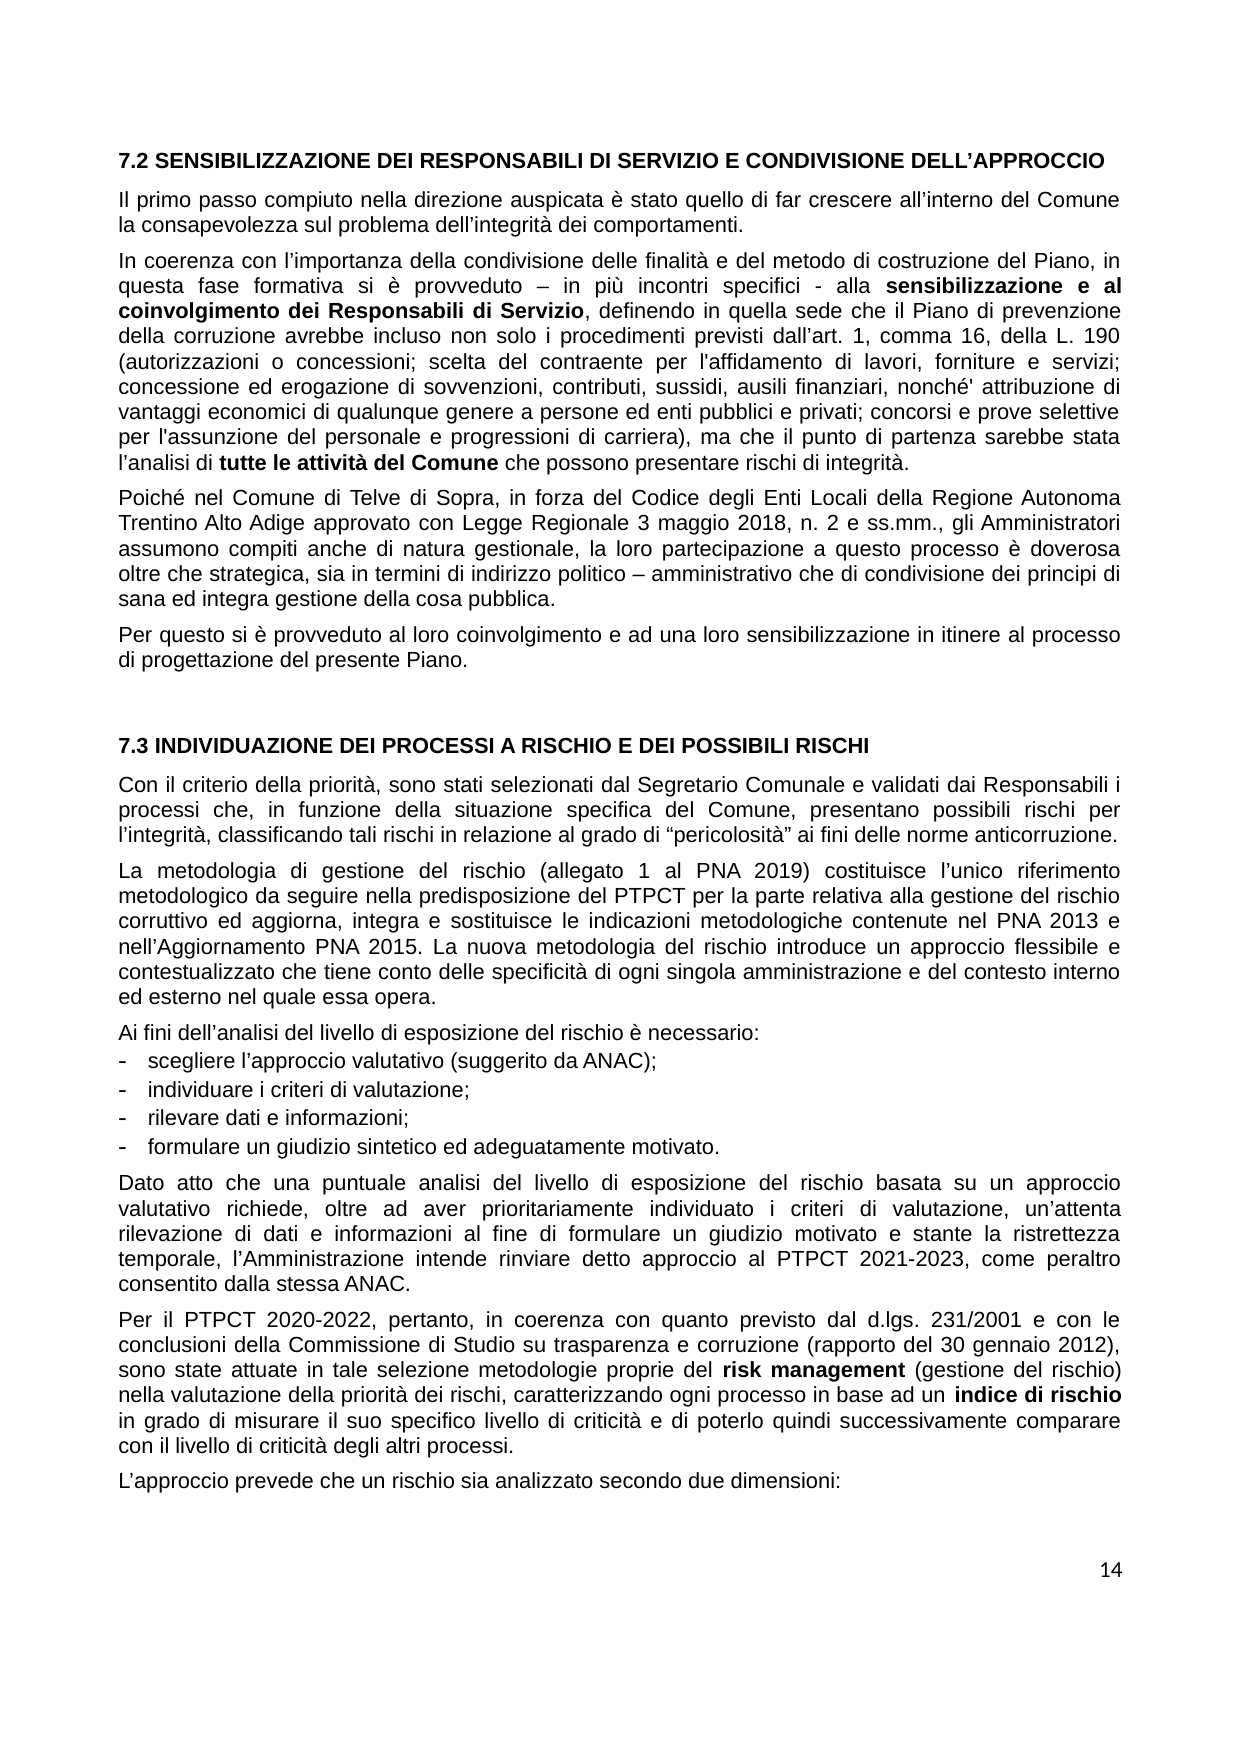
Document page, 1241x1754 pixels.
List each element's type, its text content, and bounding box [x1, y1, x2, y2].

list individuare i criteri di valutazione; [118, 1074, 1122, 1102]
text Dato atto che una puntuale analisi del livello di esposizione del rischio basata su un approccio valutativo richiede, oltre ad aver prioritariamente individuato i criteri di valutazione, un’attenta rilevazione di dati e informazioni al fine di formulare un giudizio motivato e stante la ristrettezza temporale, l’Amministrazione intende rinviare detto approccio al PTPCT 2021-2023, come peraltro consentito dalla stessa ANAC. [118, 1170, 1122, 1296]
text Poiché nel Comune di Telve di Sopra, in forza del Codice degli Enti Locali della Regione Autonoma Trentino Alto Adige approvato con Legge Regionale 3 maggio 2018, n. 2 e ss.mm., gli Amministratori assumono compiti anche di natura gestionale, la loro partecipazione a questo processo è doverosa oltre che strategica, sia in termini di indirizzo politico – amministrativo che di condivisione dei principi di sana ed integra gestione della cosa pubblica. [118, 485, 1122, 611]
text Il primo passo compiuto nella direzione auspicata è stato quello di far crescere all’interno del Comune la consapevolezza sul problema dell’integrità dei comportamenti. [118, 187, 1122, 237]
text Per questo si è provveduto al loro coinvolgimento e ad una loro sensibilizzazione in itinere al processo di progettazione del presente Piano. [118, 622, 1122, 672]
subtitle 7.2 SENSIBILIZZAZIONE DEI RESPONSABILI DI SERVIZIO E CONDIVISIONE DELL’APPROCCIO [118, 148, 1122, 173]
subtitle 7.3 INDIVIDUAZIONE DEI PROCESSI A RISCHIO E DEI POSSIBILI RISCHI [118, 733, 1122, 758]
text Ai fini dell’analisi del livello di esposizione del rischio è necessario: [118, 1020, 1122, 1045]
text In coerenza con l’importanza della condivisione delle finalità e del metodo di costruzione del Piano, in questa fase formativa si è provveduto – in più incontri specifici - alla sensibilizzazione e al coinvolgimento dei Responsabili di Servizio, definendo in quella sede che il Piano di prevenzione della corruzione avrebbe incluso non solo i procedimenti previsti dall’art. 1, comma 16, della L. 190 (autorizzazioni o concessioni; scelta del contraente per l'affidamento di lavori, forniture e servizi; concessione ed erogazione di sovvenzioni, contributi, sussidi, ausili finanziari, nonché' attribuzione di vantaggi economici di qualunque genere a persone ed enti pubblici e privati; concorsi e prove selettive per l'assunzione del personale e progressioni di carriera), ma che il punto di partenza sarebbe stata l’analisi di tutte le attività del Comune che possono presentare rischi di integrità. [118, 248, 1122, 475]
text Con il criterio della priorità, sono stati selezionati dal Segretario Comunale e validati dai Responsabili i processi che, in funzione della situazione specifica del Comune, presentano possibili rischi per l’integrità, classificando tali rischi in relazione al grado di “pericolosità” ai fini delle norme anticorruzione. [118, 772, 1122, 848]
text L’approccio prevede che un rischio sia analizzato secondo due dimensioni: [118, 1468, 1122, 1494]
list formulare un giudizio sintetico ed adeguatamente motivato. [118, 1131, 1122, 1160]
text La metodologia di gestione del rischio (allegato 1 al PNA 2019) costituisce l’unico riferimento metodologico da seguire nella predisposizione del PTPCT per la parte relativa alla gestione del rischio corruttivo ed aggiorna, integra e sostituisce le indicazioni metodologiche contenute nel PNA 2013 e nell’Aggiornamento PNA 2015. La nuova metodologia del rischio introduce un approccio flessibile e contestualizzato che tiene conto delle specificità di ogni singola amministrazione e del contesto interno ed esterno nel quale essa opera. [118, 858, 1122, 1009]
text Per il PTPCT 2020-2022, pertanto, in coerenza con quanto previsto dal d.lgs. 231/2001 e con le conclusioni della Commissione di Studio su trasparenza e corruzione (rapporto del 30 gennaio 2012), sono state attuate in tale selezione metodologie proprie del risk management (gestione del rischio) nella valutazione della priorità dei rischi, caratterizzando ogni processo in base ad un indice di rischio in grado di misurare il suo specifico livello di criticità e di poterlo quindi successivamente comparare con il livello di criticità degli altri processi. [118, 1307, 1122, 1458]
list scegliere l’approccio valutativo (suggerito da ANAC); [118, 1045, 1122, 1074]
list rilevare dati e informazioni; [118, 1102, 1122, 1131]
